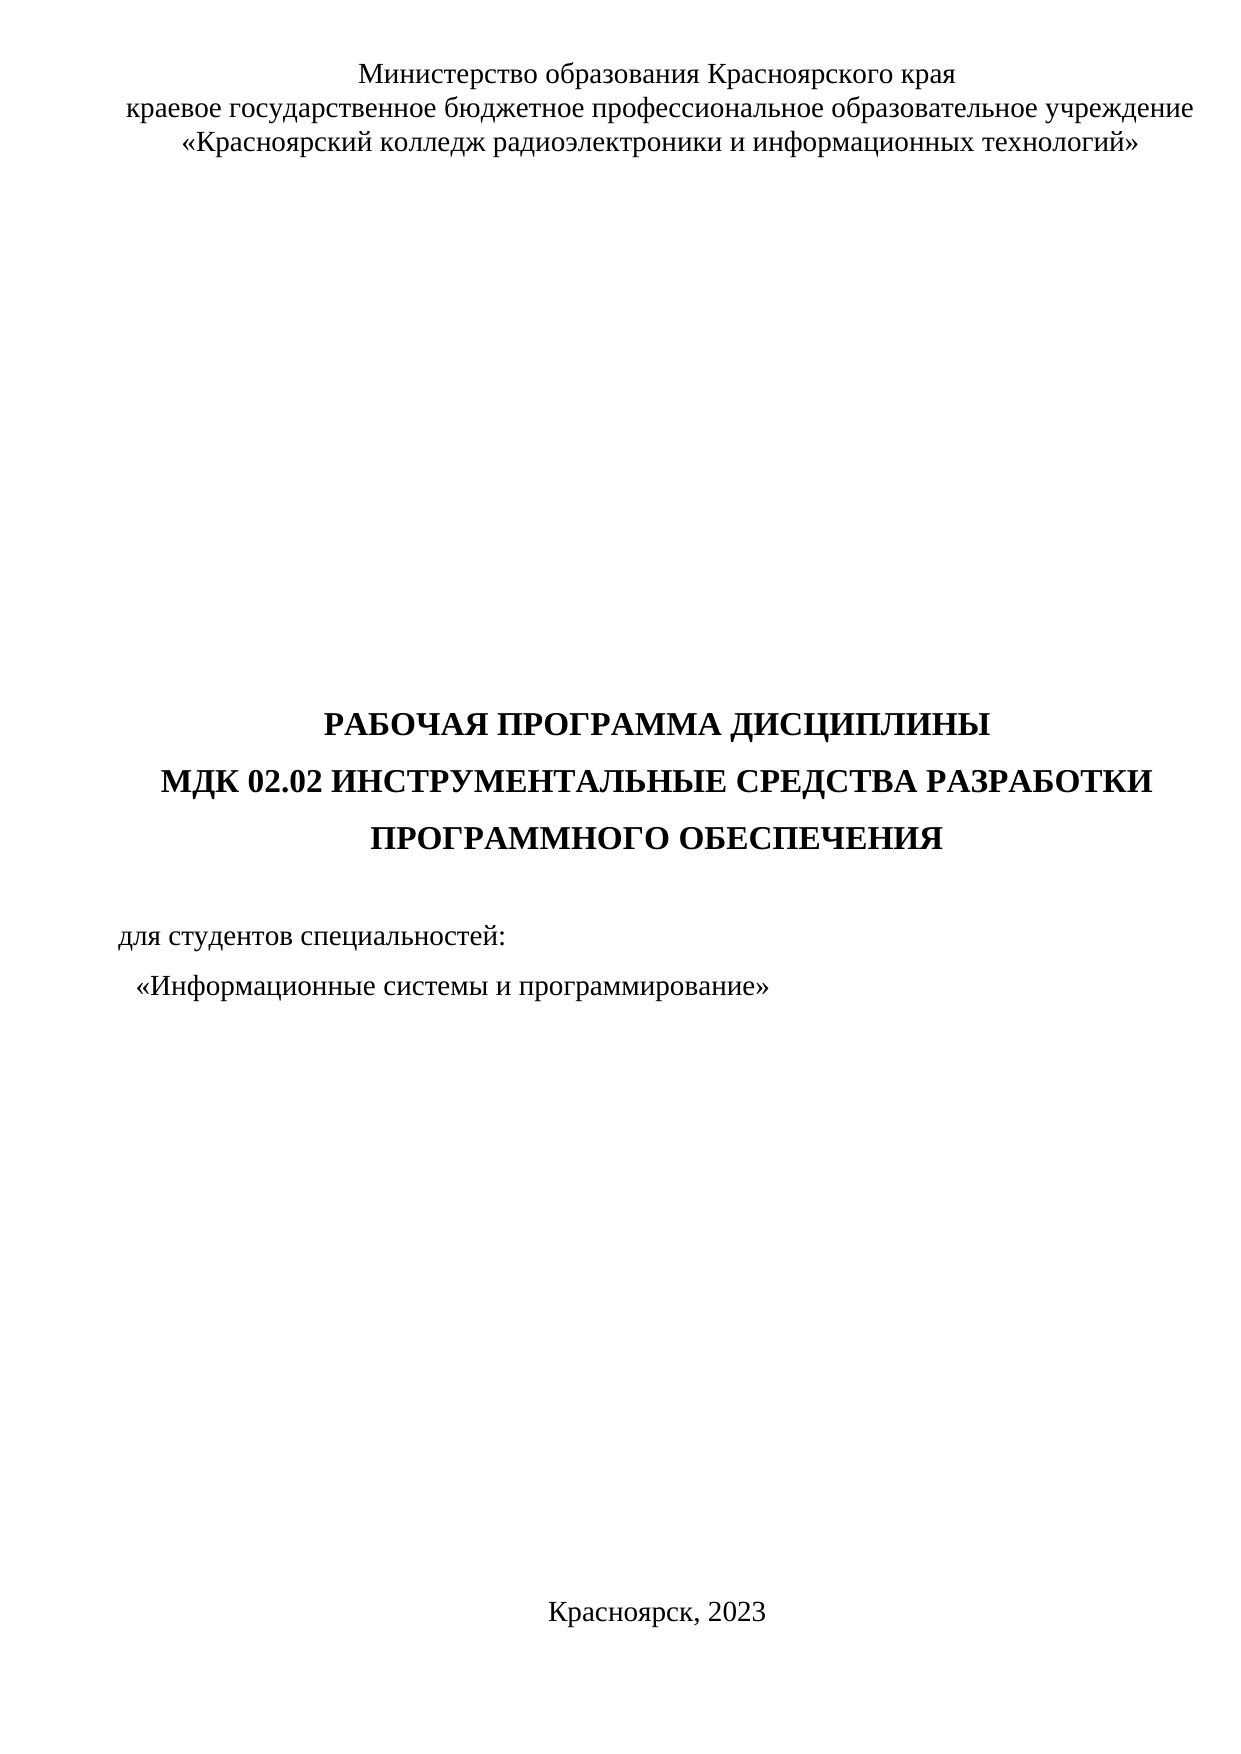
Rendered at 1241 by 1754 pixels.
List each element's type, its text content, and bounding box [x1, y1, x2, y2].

text «Красноярский колледж радиоэлектроники и информационных технологий» [125, 124, 1195, 157]
title РАБОЧАЯ ПРОГРАММА ДИСЦИПЛИНЫ [119, 704, 1195, 742]
text Красноярск, 2023 [119, 1594, 1195, 1627]
text краевое государственное бюджетное профессиональное образовательное учреждение [125, 90, 1195, 123]
title МДК 02.02 ИНСТРУМЕНТАЛЬНЫЕ СРЕДСТВА РАЗРАБОТКИ ПРОГРАММНОГО ОБЕСПЕЧЕНИЯ [119, 761, 1195, 856]
list «Информационные системы и программирование» [98, 968, 1209, 1002]
text Министерство образования Красноярского края [119, 56, 1195, 90]
text для студентов специальностей: [118, 918, 1209, 952]
